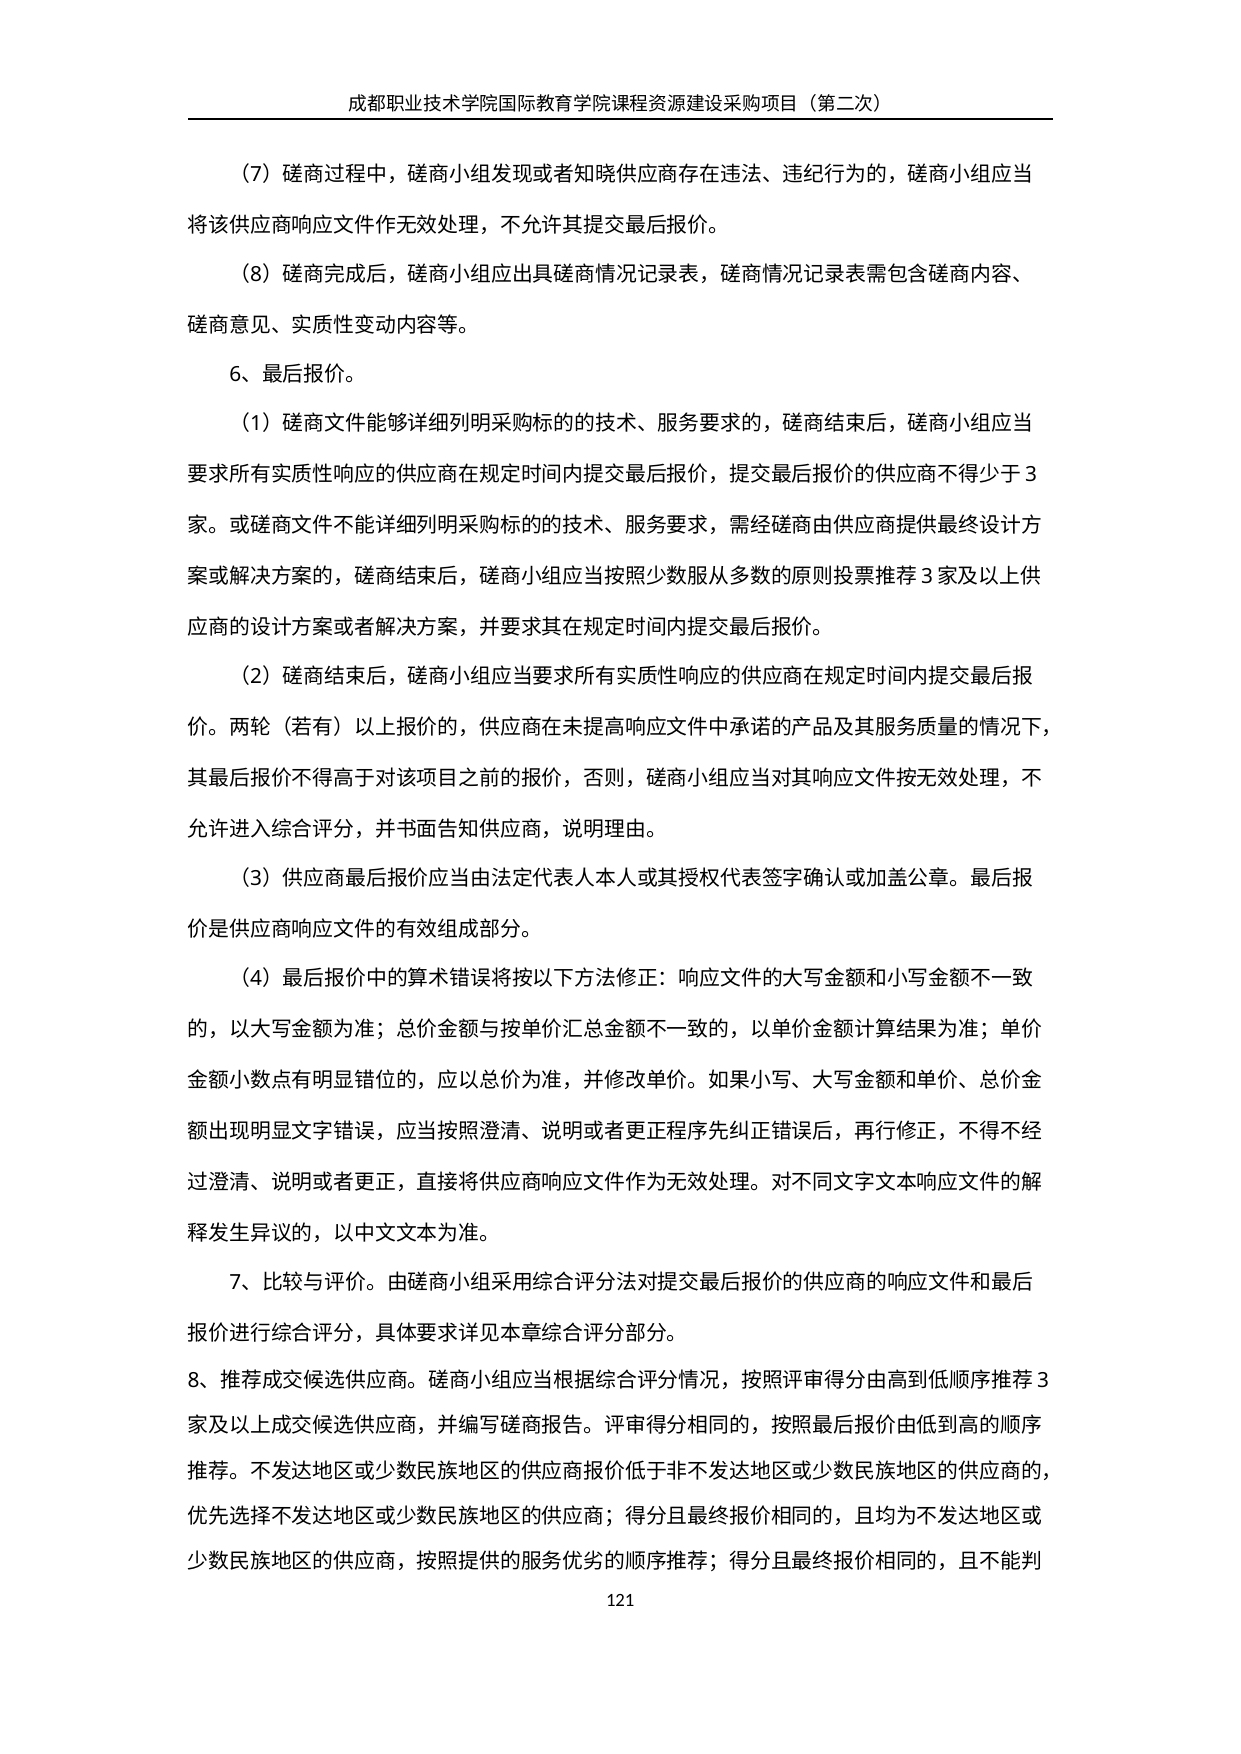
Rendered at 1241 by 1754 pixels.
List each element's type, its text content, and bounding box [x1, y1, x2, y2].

text 7、比较与评价。由磋商小组采用综合评分法对提交最后报价的供应商的响应文件和最后报价进行综合评分，具体要求详见本章综合评分部分。 [187, 1263, 1053, 1348]
text （7）磋商过程中，磋商小组发现或者知晓供应商存在违法、违纪行为的，磋商小组应当将该供应商响应文件作无效处理，不允许其提交最后报价。 [187, 156, 1053, 241]
text 6、最后报价。 [187, 356, 1053, 390]
text （3）供应商最后报价应当由法定代表人本人或其授权代表签字确认或加盖公章。最后报价是供应商响应文件的有效组成部分。 [187, 859, 1053, 944]
text （8）磋商完成后，磋商小组应出具磋商情况记录表，磋商情况记录表需包含磋商内容、磋商意见、实质性变动内容等。 [187, 256, 1053, 341]
text （2）磋商结束后，磋商小组应当要求所有实质性响应的供应商在规定时间内提交最后报价。两轮（若有）以上报价的，供应商在未提高响应文件中承诺的产品及其服务质量的情况下，其最后报价不得高于对该项目之前的报价，否则，磋商小组应当对其响应文件按无效处理，不允许进入综合评分，并书面告知供应商，说明理由。 [187, 658, 1053, 844]
text （1）磋商文件能够详细列明采购标的的技术、服务要求的，磋商结束后，磋商小组应当要求所有实质性响应的供应商在规定时间内提交最后报价，提交最后报价的供应商不得少于3家。或磋商文件不能详细列明采购标的的技术、服务要求，需经磋商由供应商提供最终设计方案或解决方案的，磋商结束后，磋商小组应当按照少数服从多数的原则投票推荐3家及以上供应商的设计方案或者解决方案，并要求其在规定时间内提交最后报价。 [187, 405, 1053, 643]
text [187, 1363, 1053, 1575]
text （4）最后报价中的算术错误将按以下方法修正：响应文件的大写金额和小写金额不一致的，以大写金额为准；总价金额与按单价汇总金额不一致的，以单价金额计算结果为准；单价金额小数点有明显错位的，应以总价为准，并修改单价。如果小写、大写金额和单价、总价金额出现明显文字错误，应当按照澄清、说明或者更正程序先纠正错误后，再行修正，不得不经过澄清、说明或者更正，直接将供应商响应文件作为无效处理。对不同文字文本响应文件的解释发生异议的，以中文文本为准。 [187, 959, 1053, 1248]
